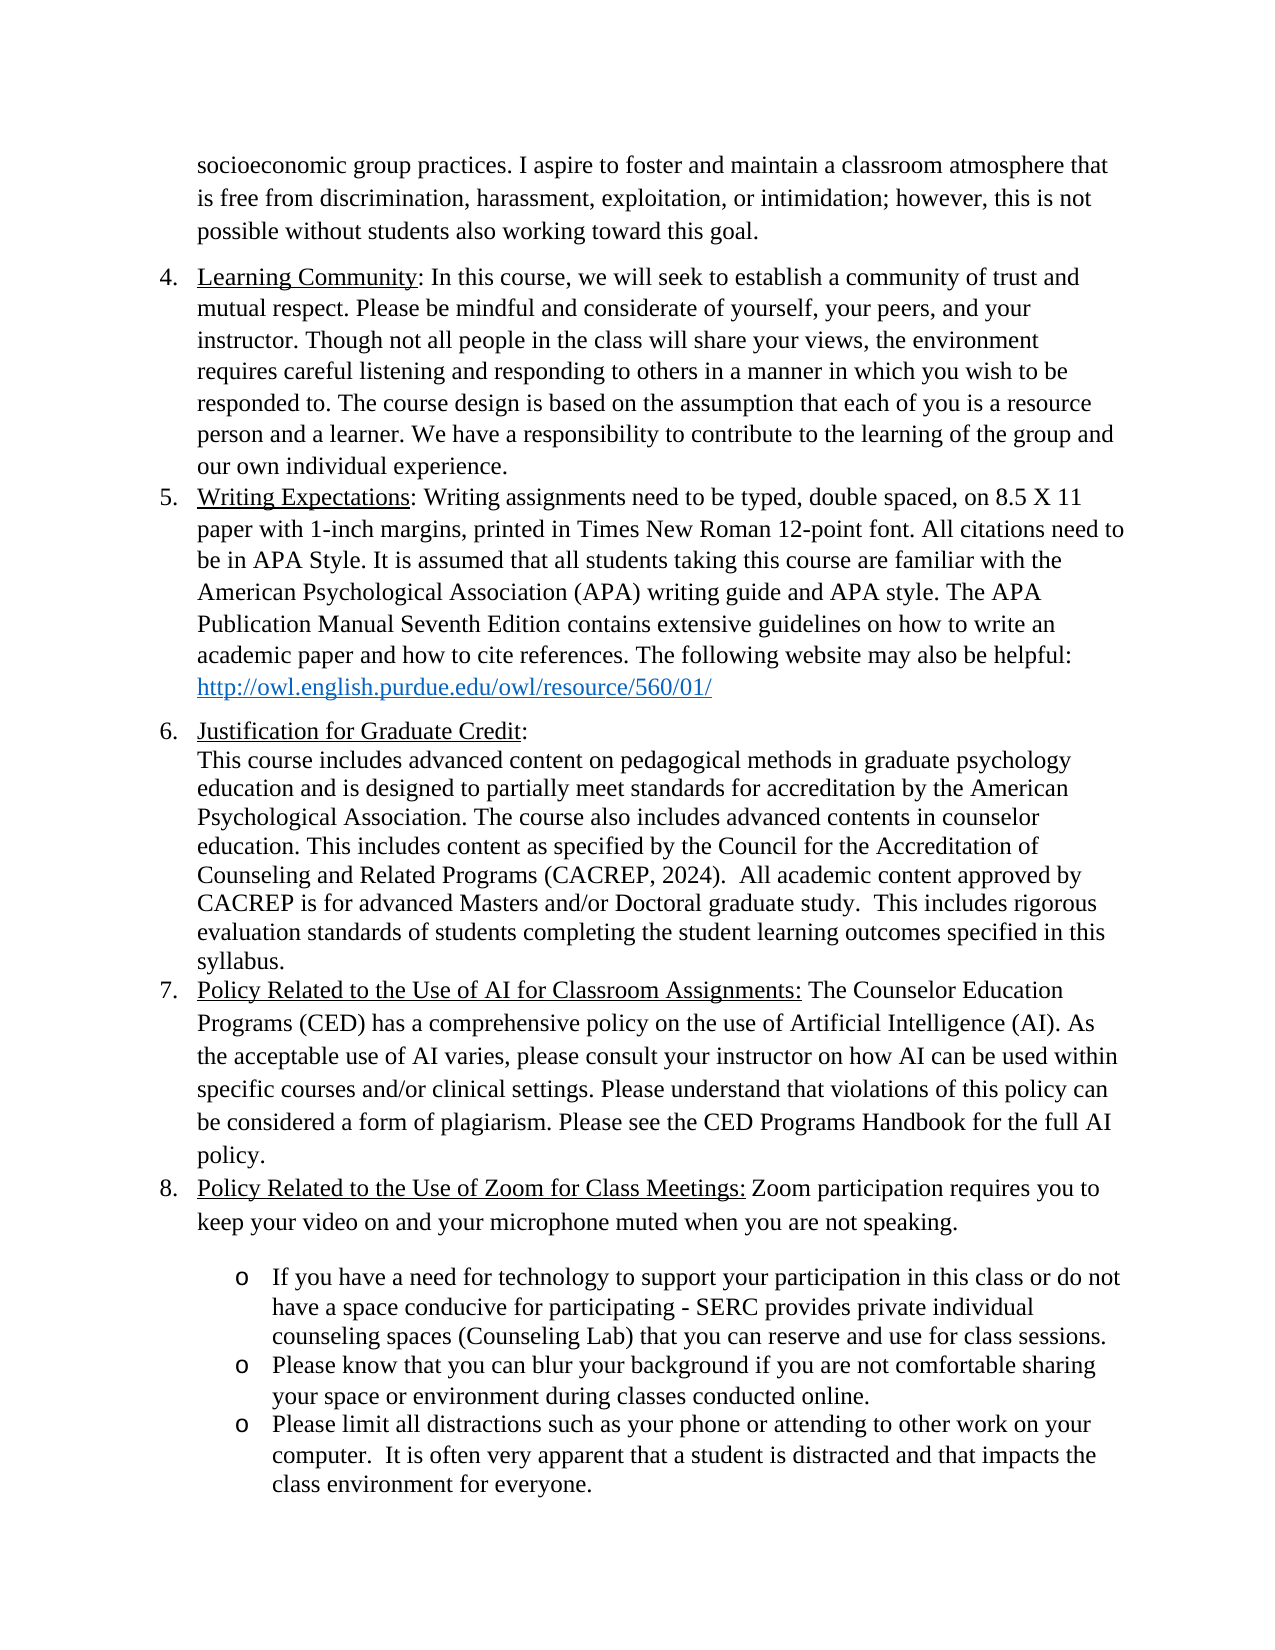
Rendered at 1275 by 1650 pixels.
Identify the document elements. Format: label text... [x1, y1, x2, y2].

list If you have a need for technology to support your participation in this class or do not have a space conducive for participating - SERC provides private individual counseling spaces (Counseling Lab) that you can reserve and use for class sessions. [234, 1262, 1125, 1350]
list Policy Related to the Use of Zoom for Class Meetings: Zoom participation requires you to keep your video on and your microphone muted when you are not speaking. [159, 1173, 1125, 1236]
list Please limit all distractions such as your phone or attending to other work on your computer. It is often very apparent that a student is distracted and that impacts the class environment for everyone. [234, 1409, 1125, 1498]
list Please know that you can blur your background if you are not comfortable sharing your space or environment during classes conducted online. [234, 1350, 1125, 1409]
list Justification for Graduate Credit: [159, 716, 1125, 745]
list Writing Expectations: Writing assignments need to be typed, double spaced, on 8.5 X 11 paper with 1-inch margins, printed in Times New Roman 12-point font. All citations need to be in APA Style. It is assumed that all students taking this course are familiar with the American Psychological Association (APA) writing guide and APA style. The APA Publication Manual Seventh Edition contains extensive guidelines on how to write an academic paper and how to cite references. The following website may also be helpful: http://owl.english.purdue.edu/owl/resource/560/01/ [159, 482, 1125, 701]
text This course includes advanced content on pedagogical methods in graduate psychology education and is designed to partially meet standards for accreditation by the American Psychological Association. The course also includes advanced contents in counselor education. This includes content as specified by the Council for the Accreditation of Counseling and Related Programs (CACREP, 2024). All academic content approved by CACREP is for advanced Masters and/or Doctoral graduate study. This includes rigorous evaluation standards of students completing the student learning outcomes specified in this syllabus. [197, 745, 1125, 975]
list Policy Related to the Use of AI for Classroom Assignments: The Counselor Education Programs (CED) has a comprehensive policy on the use of Artificial Intelligence (AI). As the acceptable use of AI varies, please consult your instructor on how AI can be used within specific courses and/or clinical settings. Please understand that violations of this policy can be considered a form of plagiarism. Please see the CED Programs Handbook for the full AI policy. [159, 975, 1125, 1168]
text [197, 150, 1125, 245]
list Learning Community: In this course, we will seek to establish a community of trust and mutual respect. Please be mindful and considerate of yourself, your peers, and your instructor. Though not all people in the class will share your views, the environment requires careful listening and responding to others in a manner in which you wish to be responded to. The course design is based on the assumption that each of you is a resource person and a learner. We have a responsibility to contribute to the learning of the group and our own individual experience. [159, 262, 1125, 480]
